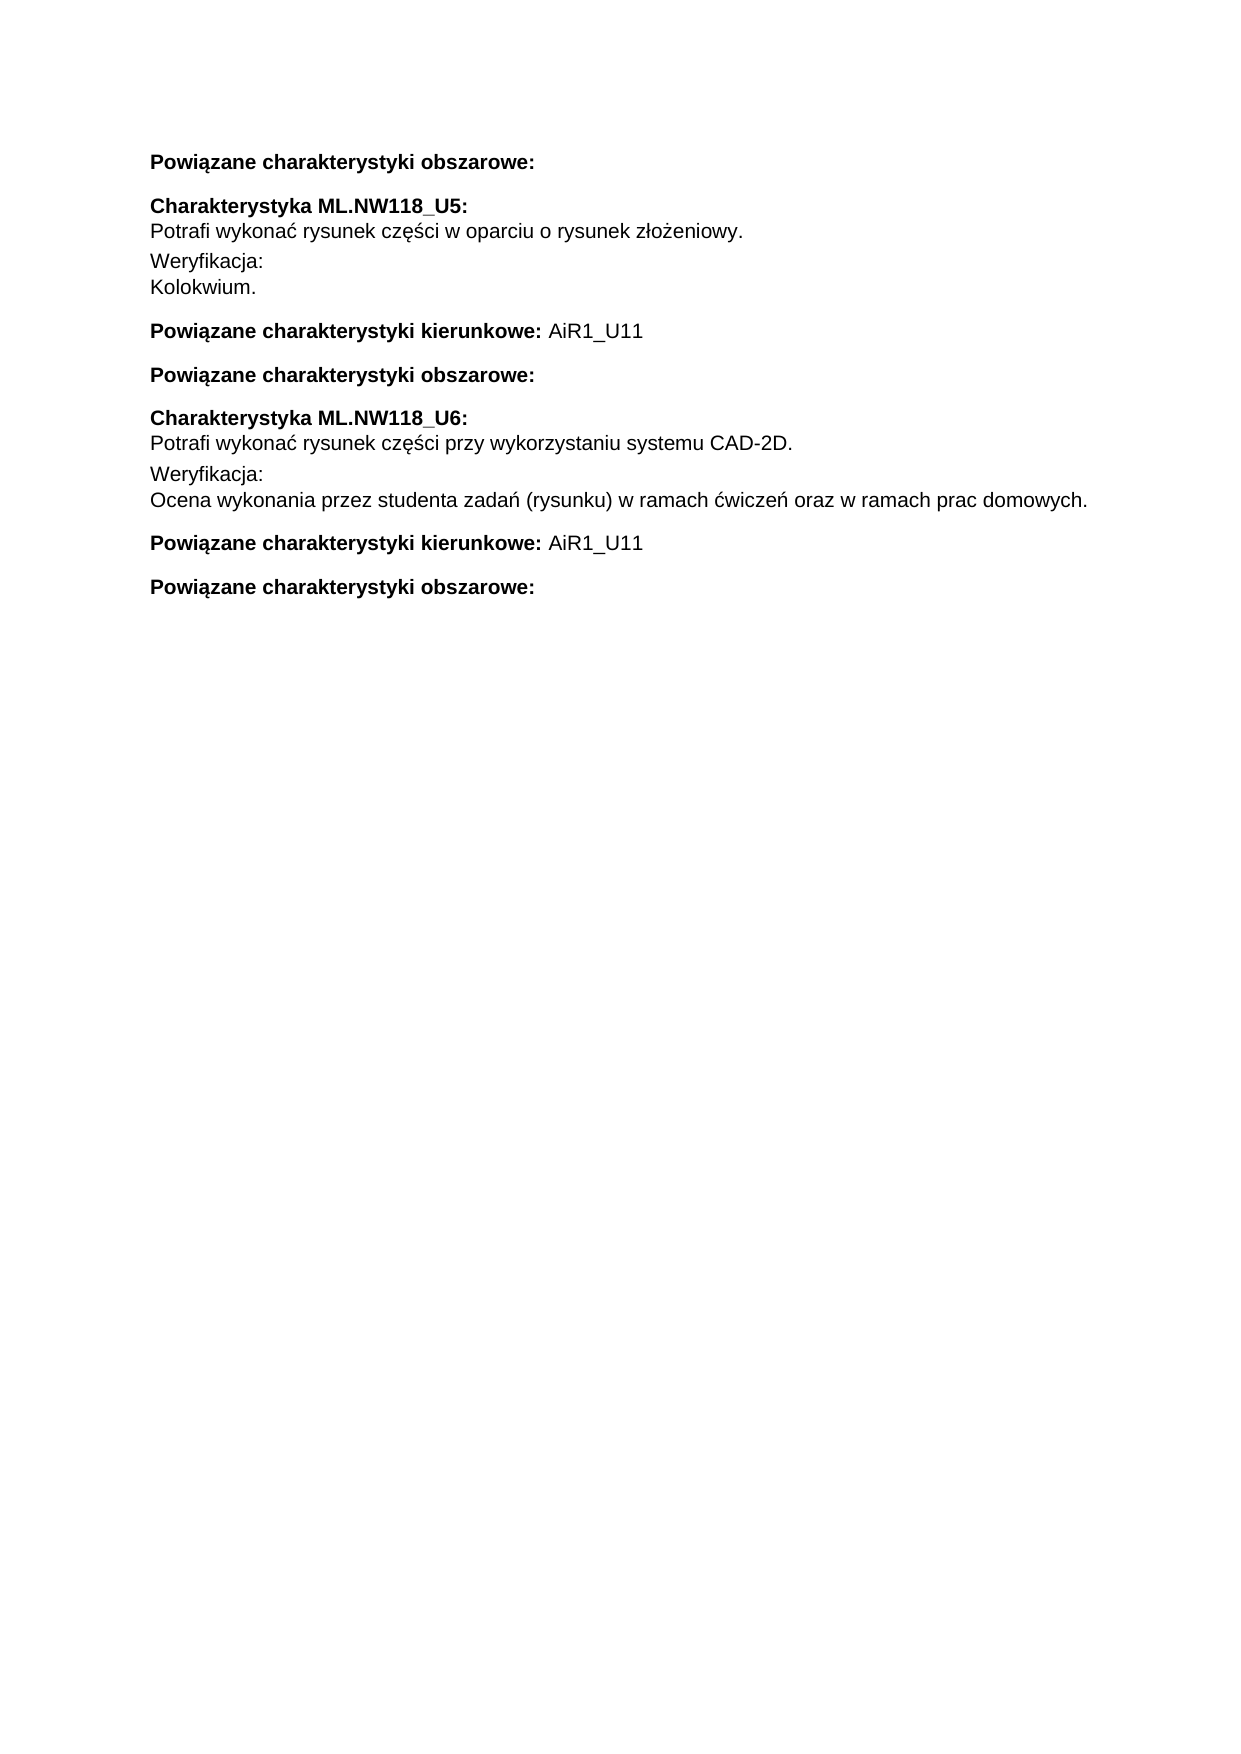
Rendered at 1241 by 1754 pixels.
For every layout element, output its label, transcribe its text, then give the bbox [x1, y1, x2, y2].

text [150, 319, 1090, 343]
text Potrafi wykonać rysunek części przy wykorzystaniu systemu CAD-2D. [150, 431, 1090, 455]
text Powiązane charakterystyki obszarowe: [150, 150, 1090, 174]
text Charakterystyka ML.NW118_U6: [150, 406, 1090, 430]
text Ocena wykonania przez studenta zadań (rysunku) w ramach ćwiczeń oraz w ramach prac domowych. [150, 487, 1090, 511]
text Weryfikacja: [150, 461, 1090, 485]
text Weryfikacja: [150, 249, 1090, 273]
text Potrafi wykonać rysunek części w oparciu o rysunek złożeniowy. [150, 219, 1090, 243]
text Powiązane charakterystyki obszarowe: [150, 575, 1090, 599]
text Kolokwium. [150, 275, 1090, 299]
text Powiązane charakterystyki obszarowe: [150, 362, 1090, 386]
text Charakterystyka ML.NW118_U5: [150, 194, 1090, 218]
text Powiązane charakterystyki kierunkowe: AiR1_U11 [150, 531, 1090, 555]
